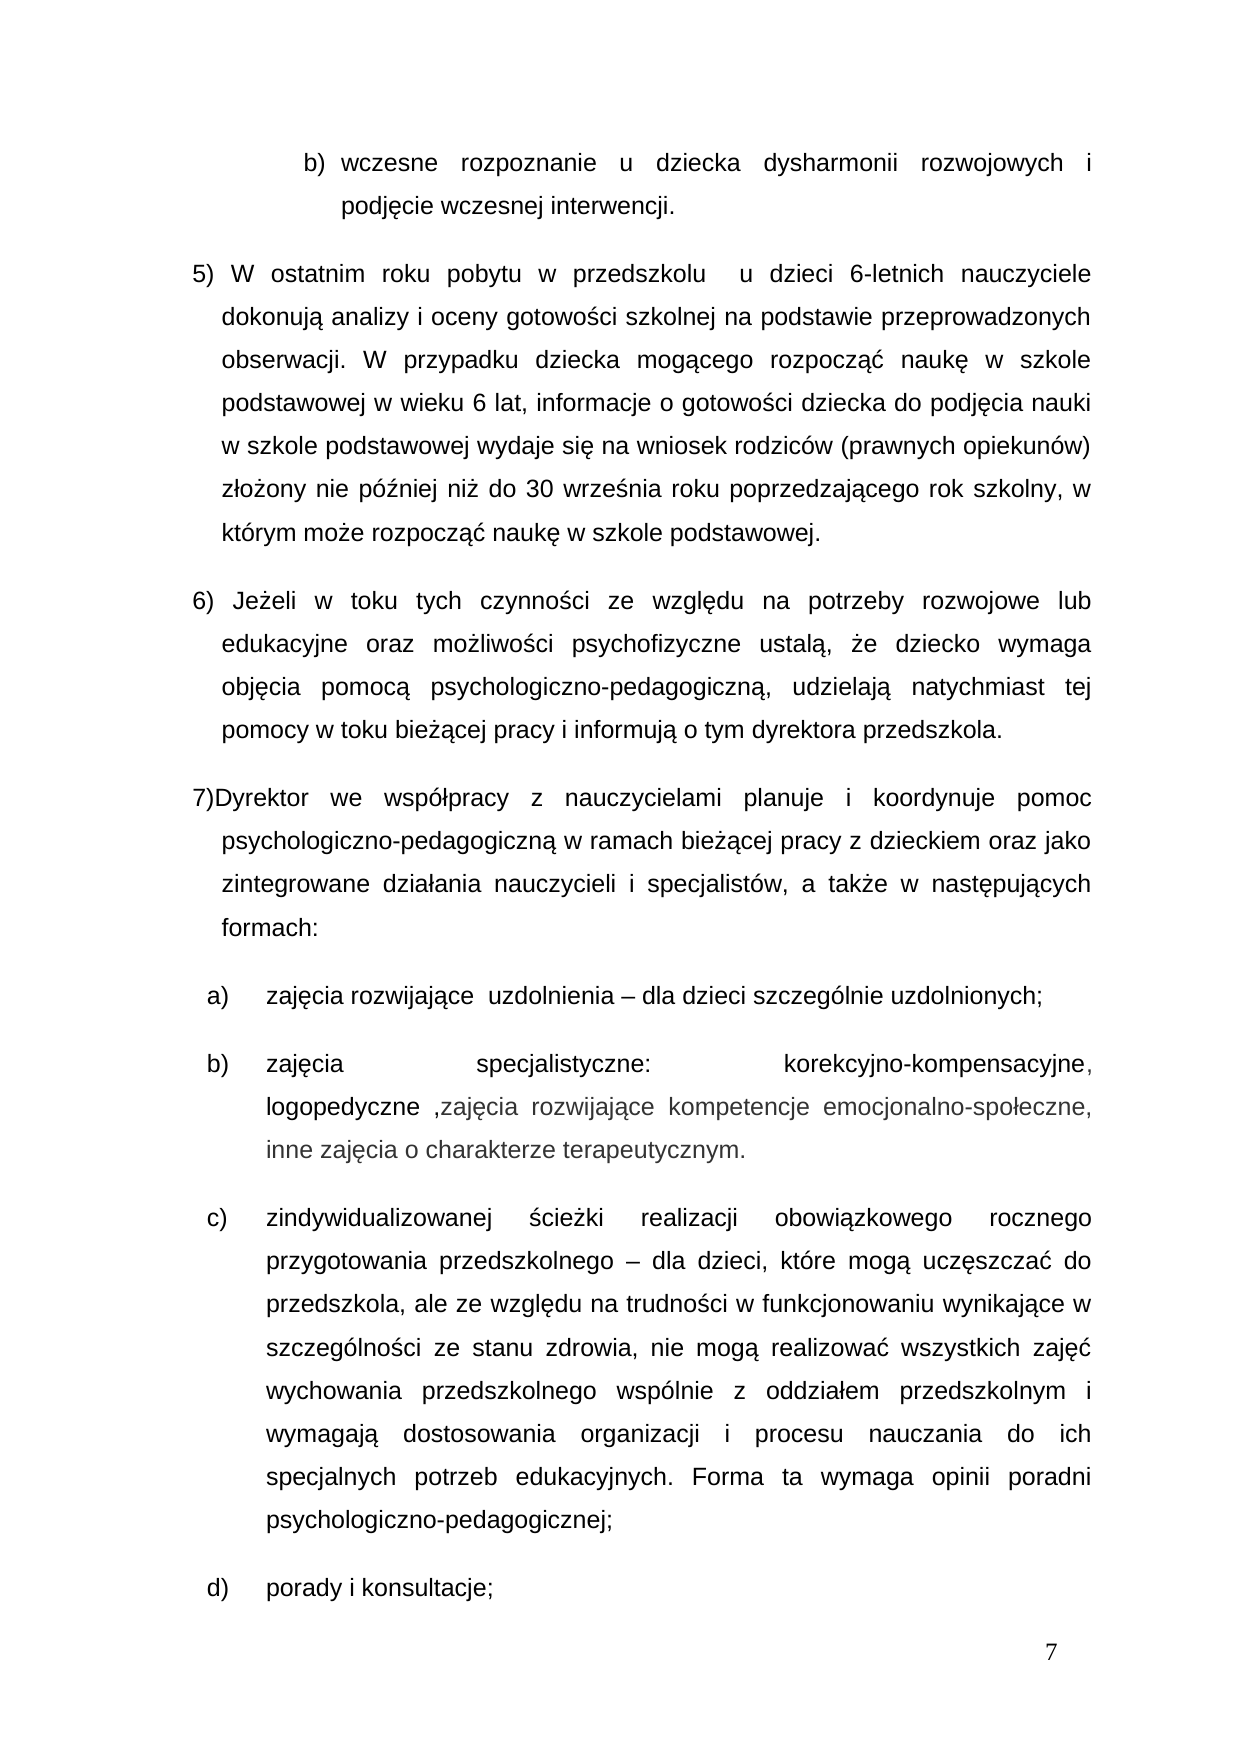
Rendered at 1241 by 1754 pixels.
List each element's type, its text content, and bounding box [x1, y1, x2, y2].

list zajęcia specjalistyczne: korekcyjno-kompensacyjne, logopedyczne ,zajęcia rozwijające kompetencje emocjonalno-społeczne, inne zajęcia o charakterze terapeutycznym. [207, 1049, 1093, 1164]
list porady i konsultacje; [207, 1573, 1059, 1602]
list wczesne rozpoznanie u dziecka dysharmonii rozwojowych i podjęcie wczesnej interwencji. [303, 148, 1093, 219]
list zajęcia rozwijające uzdolnienia – dla dzieci szczególnie uzdolnionych; [207, 981, 1059, 1009]
text 5) W ostatnim roku pobytu w przedszkolu u dzieci 6-letnich nauczyciele dokonują analizy i oceny gotowości szkolnej na podstawie przeprowadzonych obserwacji. W przypadku dziecka mogącego rozpocząć naukę w szkole podstawowej w wieku 6 lat, informacje o gotowości dziecka do podjęcia nauki w szkole podstawowej wydaje się na wniosek rodziców (prawnych opiekunów) złożony nie później niż do 30 września roku poprzedzającego rok szkolny, w którym może rozpocząć naukę w szkole podstawowej. [192, 259, 1093, 546]
text 6) Jeżeli w toku tych czynności ze względu na potrzeby rozwojowe lub edukacyjne oraz możliwości psychofizyczne ustalą, że dziecko wymaga objęcia pomocą psychologiczno-pedagogiczną, udzielają natychmiast tej pomocy w toku bieżącej pracy i informują o tym dyrektora przedszkola. [192, 586, 1093, 744]
text 7)Dyrektor we współpracy z nauczycielami planuje i koordynuje pomoc psychologiczno-pedagogiczną w ramach bieżącej pracy z dzieckiem oraz jako zintegrowane działania nauczycieli i specjalistów, a także w następujących formach: [192, 783, 1093, 941]
list zindywidualizowanej ścieżki realizacji obowiązkowego rocznego przygotowania przedszkolnego – dla dzieci, które mogą uczęszczać do przedszkola, ale ze względu na trudności w funkcjonowaniu wynikające w szczególności ze stanu zdrowia, nie mogą realizować wszystkich zajęć wychowania przedszkolnego wspólnie z oddziałem przedszkolnym i wymagają dostosowania organizacji i procesu nauczania do ich specjalnych potrzeb edukacyjnych. Forma ta wymaga opinii poradni psychologiczno-pedagogicznej; [207, 1203, 1093, 1534]
